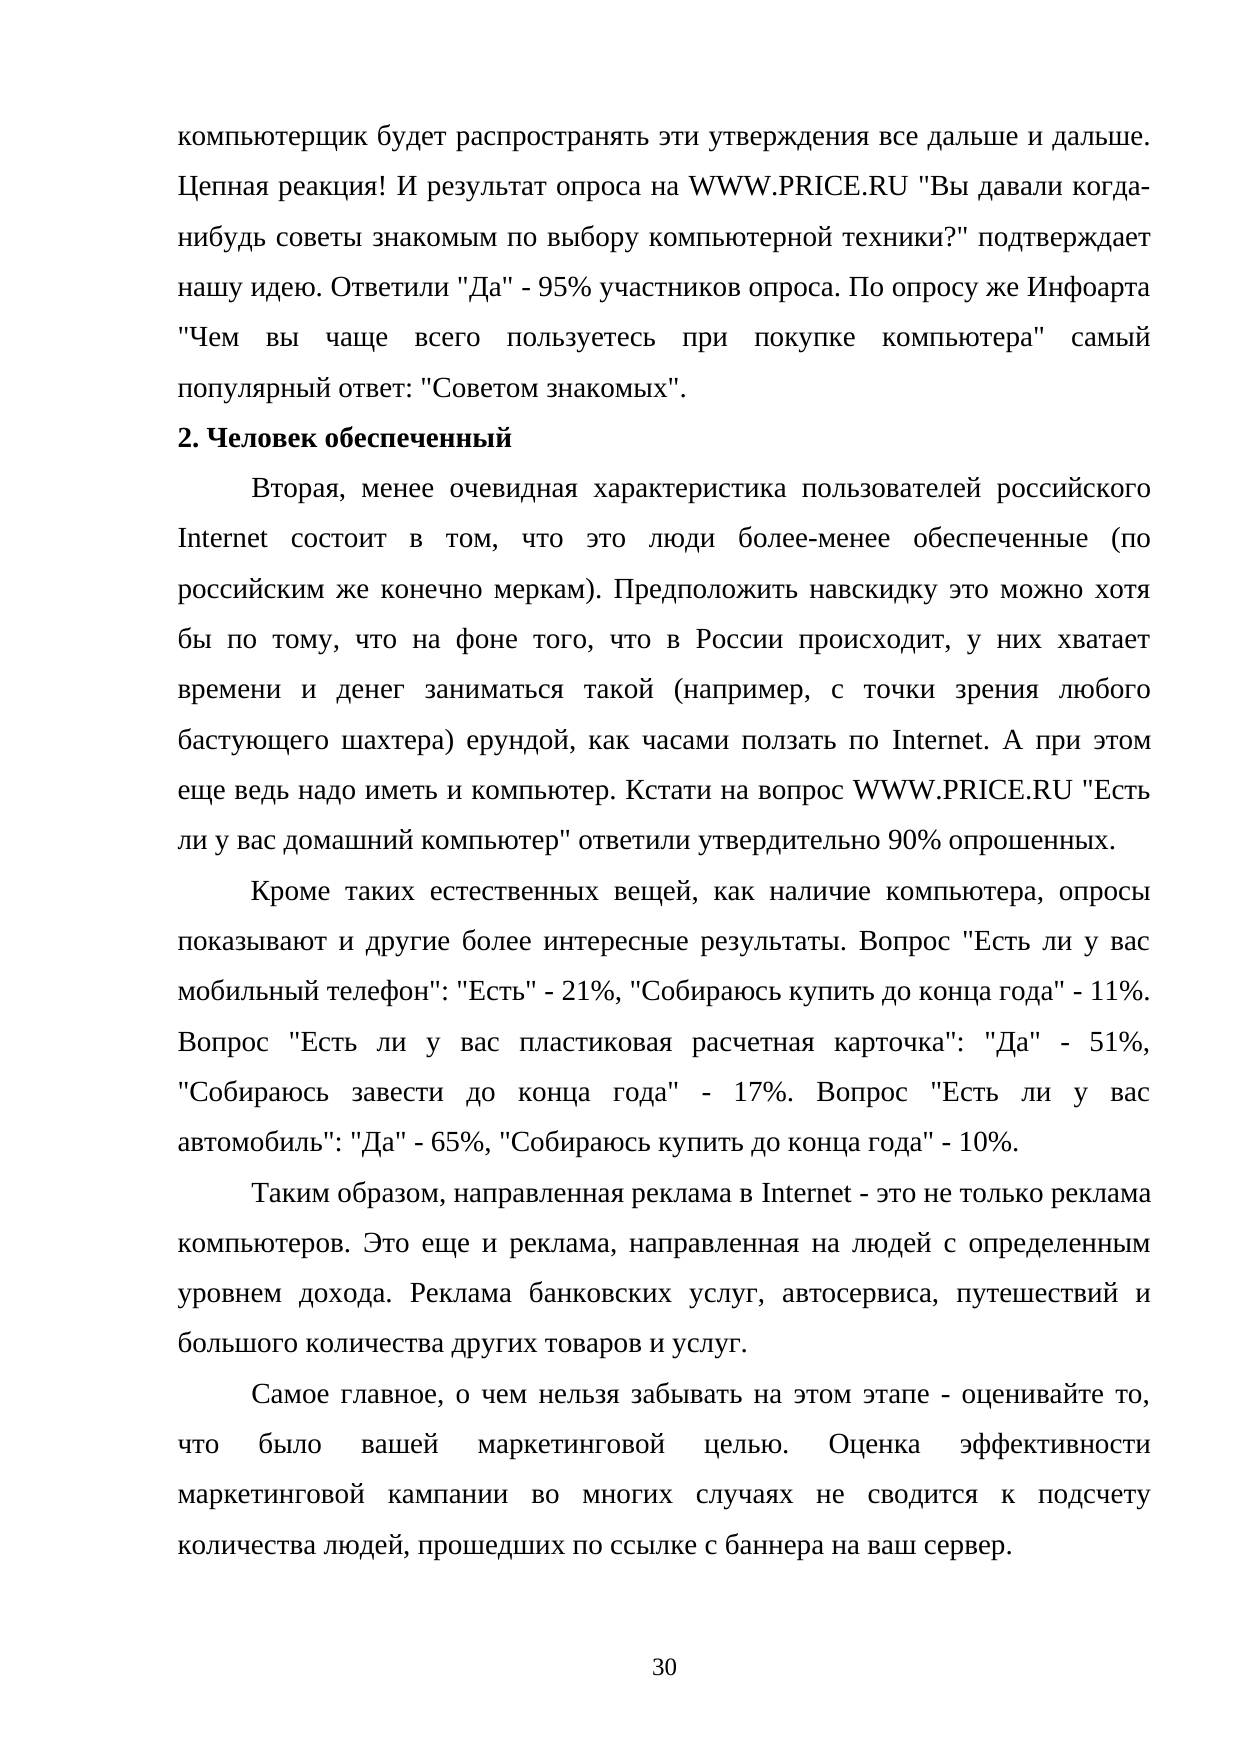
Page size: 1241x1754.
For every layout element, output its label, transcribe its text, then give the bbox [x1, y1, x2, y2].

text Самое главное, о чем нельзя забывать на этом этапе - оценивайте то, что было вашей маркетинговой целью. Оценка эффективности маркетинговой кампании во многих случаях не сводится к подсчету количества людей, прошедших по ссылке с баннера на ваш сервер. [177, 1376, 1152, 1560]
text 2. Человек обеспеченный [177, 420, 1152, 453]
text Таким образом, направленная реклама в Internet - это не только реклама компьютеров. Это еще и реклама, направленная на людей с определенным уровнем дохода. Реклама банковских услуг, автосервиса, путешествий и большого количества других товаров и услуг. [177, 1175, 1152, 1359]
text Кроме таких естественных вещей, как наличие компьютера, опросы показывают и другие более интересные результаты. Вопрос "Есть ли у вас мобильный телефон": "Есть" - 21%, "Собираюсь купить до конца года" - 11%. Вопрос "Есть ли у вас пластиковая расчетная карточка": "Да" - 51%, "Собираюсь завести до конца года" - 17%. Вопрос "Есть ли у вас автомобиль": "Да" - 65%, "Собираюсь купить до конца года" - 10%. [177, 873, 1152, 1158]
text Вторая, менее очевидная характеристика пользователей российского Internet состоит в том, что это люди более-менее обеспеченные (по российским же конечно меркам). Предположить навскидку это можно хотя бы по тому, что на фоне того, что в России происходит, у них хватает времени и денег заниматься такой (например, с точки зрения любого бастующего шахтера) ерундой, как часами ползать по Internet. А при этом еще ведь надо иметь и компьютер. Кстати на вопрос WWW.PRICE.RU "Есть ли у вас домашний компьютер" ответили утвердительно 90% опрошенных. [177, 470, 1152, 856]
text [177, 118, 1152, 403]
